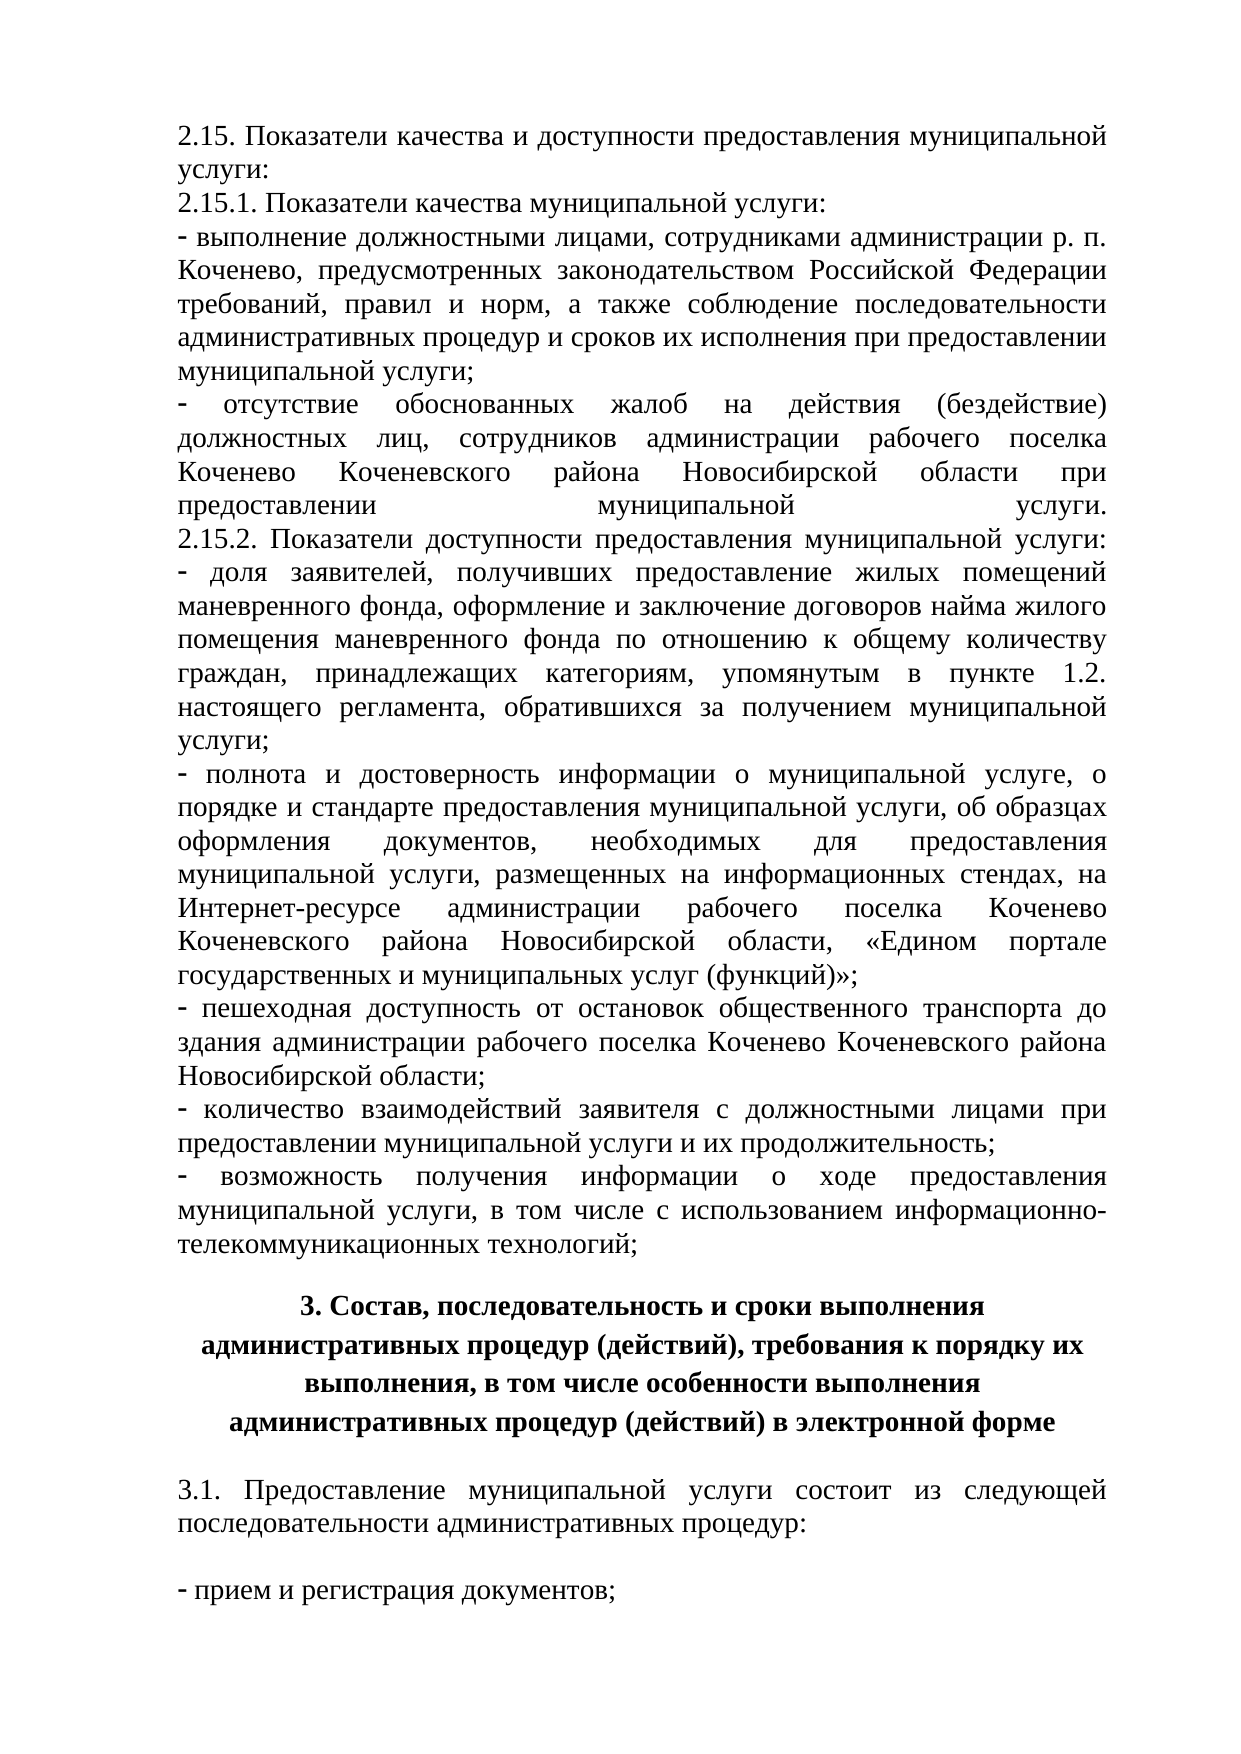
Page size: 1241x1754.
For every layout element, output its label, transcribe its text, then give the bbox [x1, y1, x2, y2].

text отсутствие обоснованных жалоб на действия (бездействие) должностных лиц, сотрудников администрации рабочего поселка Коченево Коченевского района Новосибирской области при предоставлении муниципальной услуги. 2.15.2. Показатели доступности предоставления муниципальной услуги: доля заявителей, получивших предоставление жилых помещений маневренного фонда, оформление и заключение договоров найма жилого помещения маневренного фонда по отношению к общему количеству граждан, принадлежащих категориям, упомянутым в пункте 1.2. настоящего регламента, обратившихся за получением муниципальной услуги; полнота и достоверность информации о муниципальной услуге, о порядке и стандарте предоставления муниципальной услуги, об образцах оформления документов, необходимых для предоставления муниципальной услуги, размещенных на информационных стендах, на Интернет-ресурсе администрации рабочего поселка Коченево Коченевского района Новосибирской области, «Едином портале государственных и муниципальных услуг (функций)»; [177, 387, 1107, 991]
text 3.1. Предоставление муниципальной услуги состоит из следующей последовательности административных процедур: [177, 1472, 1107, 1539]
text пешеходная доступность от остановок общественного транспорта до здания администрации рабочего поселка Коченево Коченевского района Новосибирской области; [177, 991, 1107, 1091]
text выполнение должностными лицами, сотрудниками администрации р. п. Коченево, предусмотренных законодательством Российской Федерации требований, правил и норм, а также соблюдение последовательности административных процедур и сроков их исполнения при предоставлении муниципальной услуги; [177, 219, 1107, 387]
text прием и регистрация документов; [177, 1539, 1107, 1606]
text 2.15. Показатели качества и доступности предоставления муниципальной услуги: 2.15.1. Показатели качества муниципальной услуги: [177, 118, 1107, 219]
text 3. Состав, последовательность и сроки выполнения административных процедур (действий), требования к порядку их выполнения, в том числе особенности выполнения административных процедур (действий) в электронной форме [177, 1288, 1107, 1438]
text количество взаимодействий заявителя с должностными лицами при предоставлении муниципальной услуги и их продолжительность; [177, 1091, 1107, 1158]
text возможность получения информации о ходе предоставления муниципальной услуги, в том числе с использованием информационно-телекоммуникационных технологий; [177, 1158, 1107, 1259]
